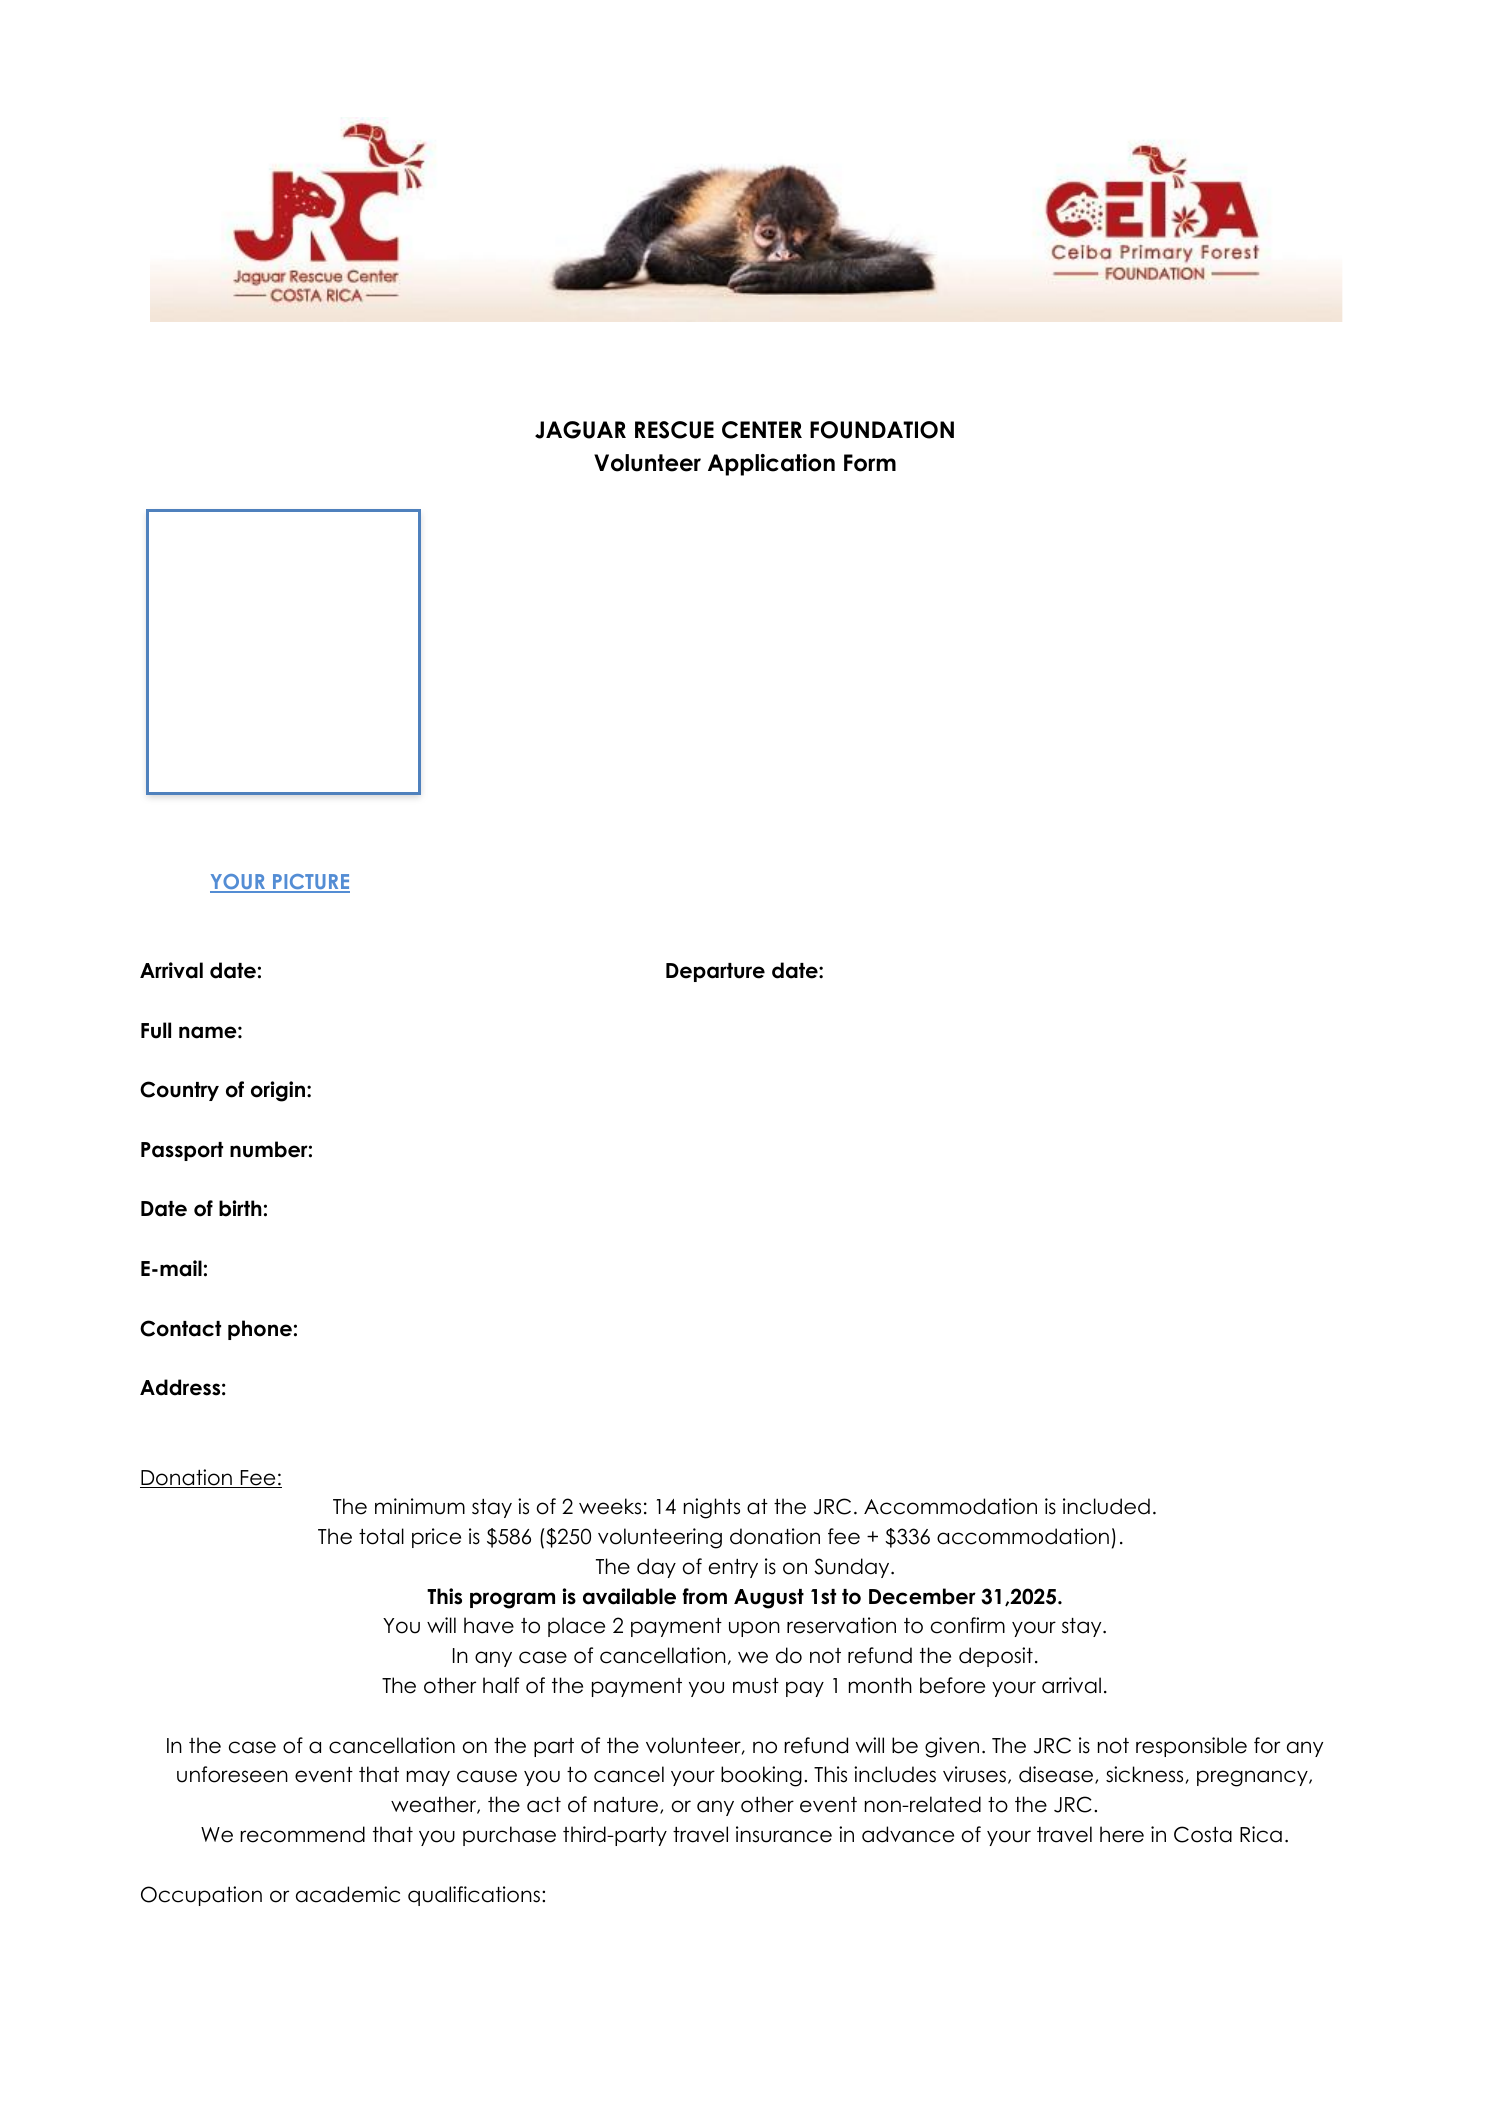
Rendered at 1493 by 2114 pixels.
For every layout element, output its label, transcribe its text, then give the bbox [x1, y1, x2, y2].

text Occupation or academic qualifications: [139, 1879, 1351, 1908]
text In the case of a cancellation on the part of the volunteer, no refund will be given. The JRC is not responsible for any unforeseen event that may cause you to cancel your booking. This includes viruses, disease, sickness, pregnancy, weather, the act of nature, or any other event non-related to the JRC. [139, 1730, 1351, 1819]
text Country of origin: [139, 1074, 1351, 1104]
text Contact phone: [139, 1313, 1351, 1342]
text JAGUAR RESCUE CENTER FOUNDATION [139, 413, 1351, 446]
text E-mail: [139, 1253, 1351, 1283]
text The minimum stay is of 2 weeks: 14 nights at the JRC. Accommodation is included. [139, 1491, 1351, 1521]
text We recommend that you purchase third-party travel insurance in advance of your travel here in Costa Rica. [139, 1819, 1351, 1849]
text Full name: [139, 1015, 1351, 1044]
text Volunteer Application Form [139, 446, 1351, 478]
text The total price is $586 ($250 volunteering donation fee + $336 accommodation). [139, 1521, 1351, 1551]
text The day of entry is on Sunday. [139, 1551, 1351, 1581]
text Donation Fee: [139, 1462, 1351, 1491]
picture [150, 117, 1343, 322]
text Arrival date: Departure date: [139, 955, 1351, 985]
text Date of birth: [139, 1193, 1351, 1223]
text This program is available from August 1st to December 31,2025. [139, 1581, 1351, 1611]
text The other half of the payment you must pay 1 month before your arrival. [139, 1670, 1351, 1700]
text You will have to place 2 payment upon reservation to confirm your stay. [139, 1611, 1351, 1640]
text Address: [139, 1372, 1351, 1402]
text YOUR PICTURE [139, 866, 1351, 896]
text In any case of cancellation, we do not refund the deposit. [139, 1640, 1351, 1670]
text Passport number: [139, 1134, 1351, 1164]
